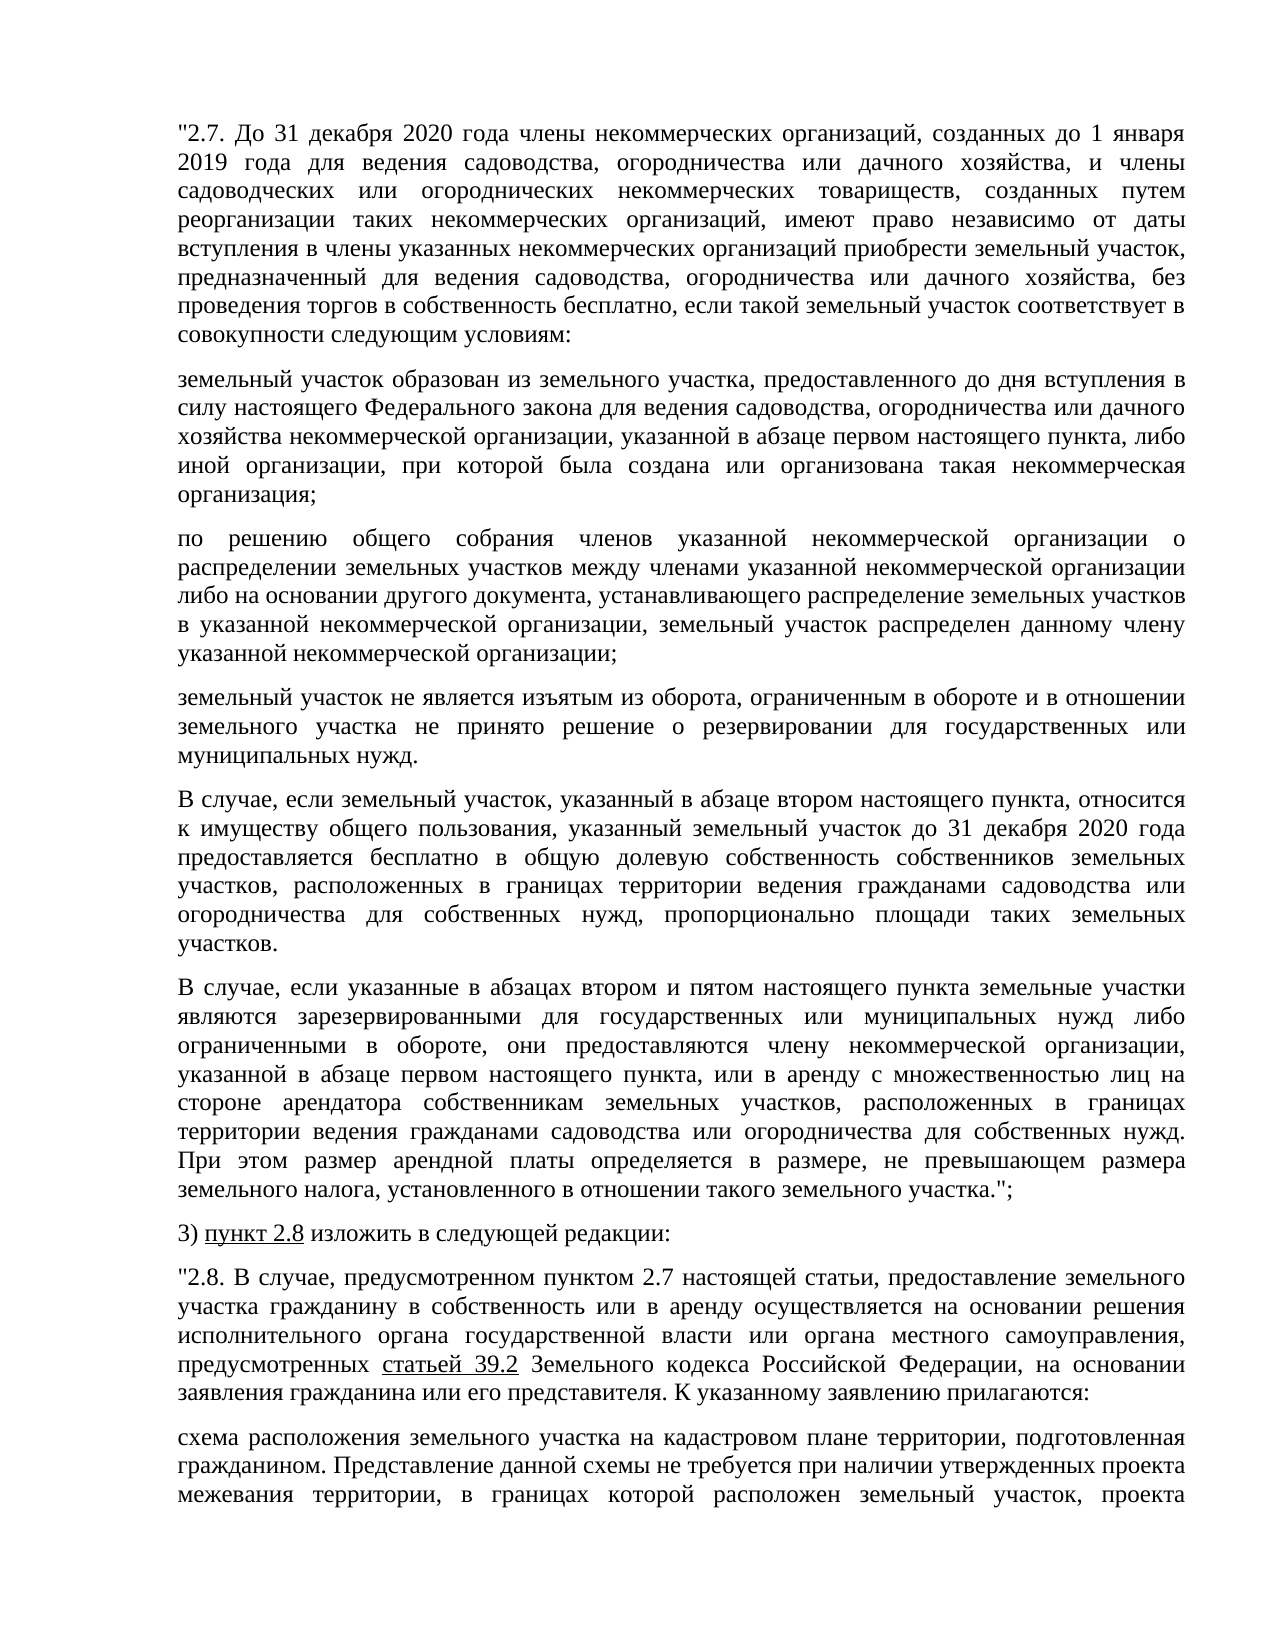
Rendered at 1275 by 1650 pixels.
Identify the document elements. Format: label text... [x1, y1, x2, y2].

text земельный участок не является изъятым из оборота, ограниченным в обороте и в отношении земельного участка не принято решение о резервировании для государственных или муниципальных нужд. [177, 682, 1186, 769]
text "2.7. До 31 декабря 2020 года члены некоммерческих организаций, созданных до 1 января 2019 года для ведения садоводства, огородничества или дачного хозяйства, и члены садоводческих или огороднических некоммерческих товариществ, созданных путем реорганизации таких некоммерческих организаций, имеют право независимо от даты вступления в члены указанных некоммерческих организаций приобрести земельный участок, предназначенный для ведения садоводства, огородничества или дачного хозяйства, без проведения торгов в собственность бесплатно, если такой земельный участок соответствует в совокупности следующим условиям: [177, 118, 1186, 348]
text земельный участок образован из земельного участка, предоставленного до дня вступления в силу настоящего Федерального закона для ведения садоводства, огородничества или дачного хозяйства некоммерческой организации, указанной в абзаце первом настоящего пункта, либо иной организации, при которой была создана или организована такая некоммерческая организация; [177, 364, 1186, 507]
text В случае, если указанные в абзацах втором и пятом настоящего пункта земельные участки являются зарезервированными для государственных или муниципальных нужд либо ограниченными в обороте, они предоставляются члену некоммерческой организации, указанной в абзаце первом настоящего пункта, или в аренду с множественностью лиц на стороне арендатора собственникам земельных участков, расположенных в границах территории ведения гражданами садоводства или огородничества для собственных нужд. При этом размер арендной платы определяется в размере, не превышающем размера земельного налога, установленного в отношении такого земельного участка."; [177, 972, 1186, 1202]
text "2.8. В случае, предусмотренном пунктом 2.7 настоящей статьи, предоставление земельного участка гражданину в собственность или в аренду осуществляется на основании решения исполнительного органа государственной власти или органа местного самоуправления, предусмотренных статьей 39.2 Земельного кодекса Российской Федерации, на основании заявления гражданина или его представителя. К указанному заявлению прилагаются: [177, 1262, 1186, 1406]
text 3) пункт 2.8 изложить в следующей редакции: [177, 1218, 1186, 1247]
text по решению общего собрания членов указанной некоммерческой организации о распределении земельных участков между членами указанной некоммерческой организации либо на основании другого документа, устанавливающего распределение земельных участков в указанной некоммерческой организации, земельный участок распределен данному члену указанной некоммерческой организации; [177, 523, 1186, 667]
text В случае, если земельный участок, указанный в абзаце втором настоящего пункта, относится к имуществу общего пользования, указанный земельный участок до 31 декабря 2020 года предоставляется бесплатно в общую долевую собственность собственников земельных участков, расположенных в границах территории ведения гражданами садоводства или огородничества для собственных нужд, пропорционально площади таких земельных участков. [177, 784, 1186, 957]
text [177, 1422, 1186, 1508]
